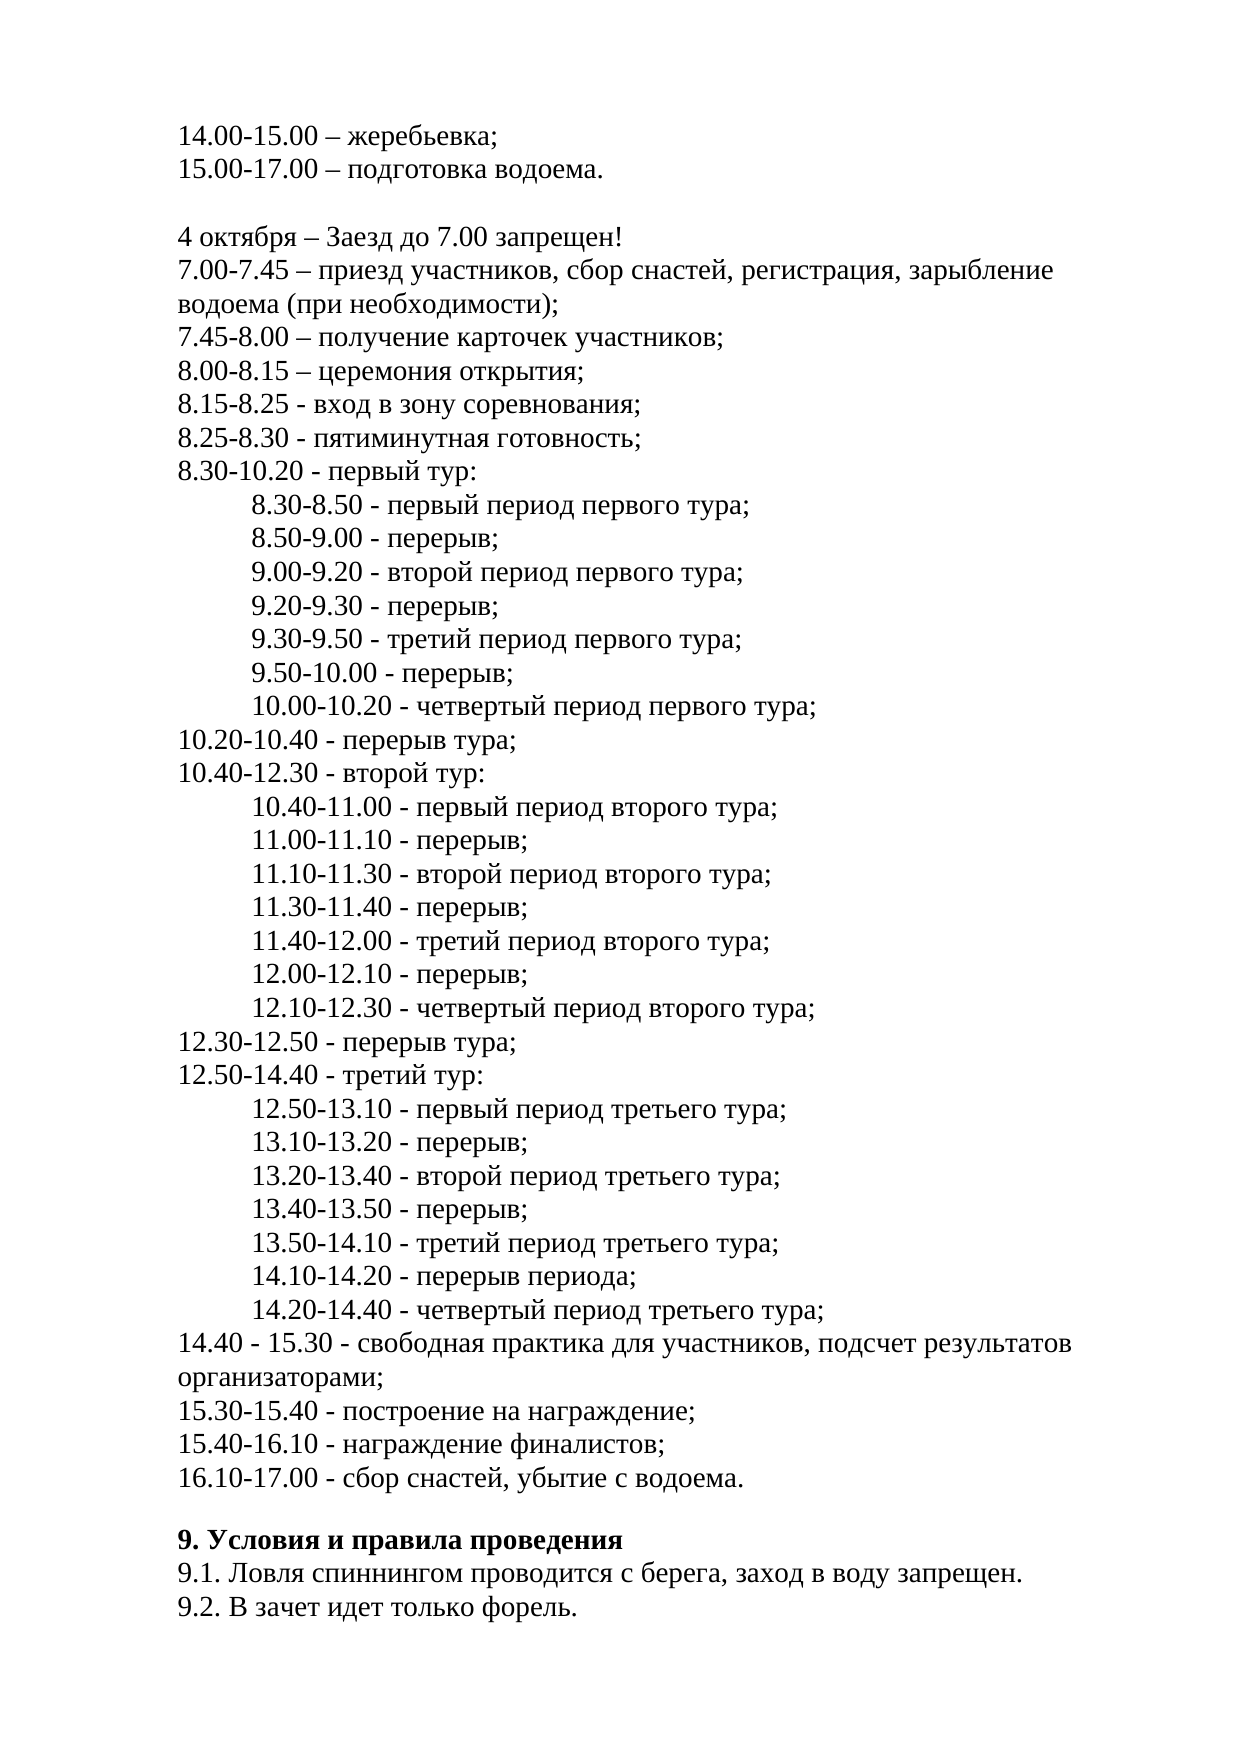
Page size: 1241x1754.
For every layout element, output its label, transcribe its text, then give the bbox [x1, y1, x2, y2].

text 11.10-11.30 - второй период второго тура; [177, 856, 1152, 889]
text 8.25-8.30 - пятиминутная готовность; [177, 420, 1152, 453]
text 8.30-10.20 - первый тур: [177, 453, 1152, 487]
text 13.50-14.10 - третий период третьего тура; [177, 1225, 1152, 1258]
text 9.00-9.20 - второй период первого тура; [177, 554, 1152, 588]
text 12.50-13.10 - первый период третьего тура; [177, 1091, 1152, 1124]
text 14.20-14.40 - четвертый период третьего тура; [177, 1292, 1152, 1326]
text 12.30-12.50 - перерыв тура; [177, 1024, 1152, 1057]
text 13.10-13.20 - перерыв; [177, 1124, 1152, 1158]
text 11.40-12.00 - третий период второго тура; [177, 923, 1152, 957]
text 8.15-8.25 - вход в зону соревнования; [177, 386, 1152, 420]
text 15.00-17.00 – подготовка водоема. [177, 152, 1152, 185]
text 7.00-7.45 – приезд участников, сбор снастей, регистрация, зарыбление водоема (при необходимости); [177, 252, 1152, 319]
text 13.40-13.50 - перерыв; [177, 1191, 1152, 1225]
text 9. Условия и правила проведения [177, 1522, 1152, 1556]
text 8.50-9.00 - перерыв; [177, 521, 1152, 554]
text 11.30-11.40 - перерыв; [177, 889, 1152, 923]
text 14.40 - 15.30 - свободная практика для участников, подсчет результатов организаторами; [177, 1326, 1152, 1393]
text 9.2. В зачет идет только форель. [177, 1589, 1152, 1623]
text 10.40-12.30 - второй тур: [177, 755, 1152, 789]
text 15.30-15.40 - построение на награждение; [177, 1393, 1152, 1426]
text 16.10-17.00 - сбор снастей, убытие с водоема. [177, 1460, 1152, 1493]
text 15.40-16.10 - награждение финалистов; [177, 1426, 1152, 1460]
text 13.20-13.40 - второй период третьего тура; [177, 1158, 1152, 1191]
text 10.40-11.00 - первый период второго тура; [177, 789, 1152, 822]
text 12.00-12.10 - перерыв; [177, 957, 1152, 990]
text 7.45-8.00 – получение карточек участников; [177, 319, 1152, 353]
text 9.1. Ловля спиннингом проводится с берега, заход в воду запрещен. [177, 1556, 1152, 1589]
text 14.00-15.00 – жеребьевка; [177, 118, 1152, 152]
text 9.50-10.00 - перерыв; [177, 655, 1152, 688]
text 12.50-14.40 - третий тур: [177, 1057, 1152, 1091]
text 12.10-12.30 - четвертый период второго тура; [177, 990, 1152, 1024]
text 14.10-14.20 - перерыв периода; [177, 1258, 1152, 1292]
text 8.30-8.50 - первый период первого тура; [177, 487, 1152, 521]
text 11.00-11.10 - перерыв; [177, 822, 1152, 856]
text 10.00-10.20 - четвертый период первого тура; [177, 688, 1152, 722]
text 8.00-8.15 – церемония открытия; [177, 353, 1152, 386]
text 10.20-10.40 - перерыв тура; [177, 722, 1152, 755]
text 9.20-9.30 - перерыв; [177, 588, 1152, 621]
text 9.30-9.50 - третий период первого тура; [177, 621, 1152, 655]
text 4 октября – Заезд до 7.00 запрещен! [177, 219, 1152, 252]
